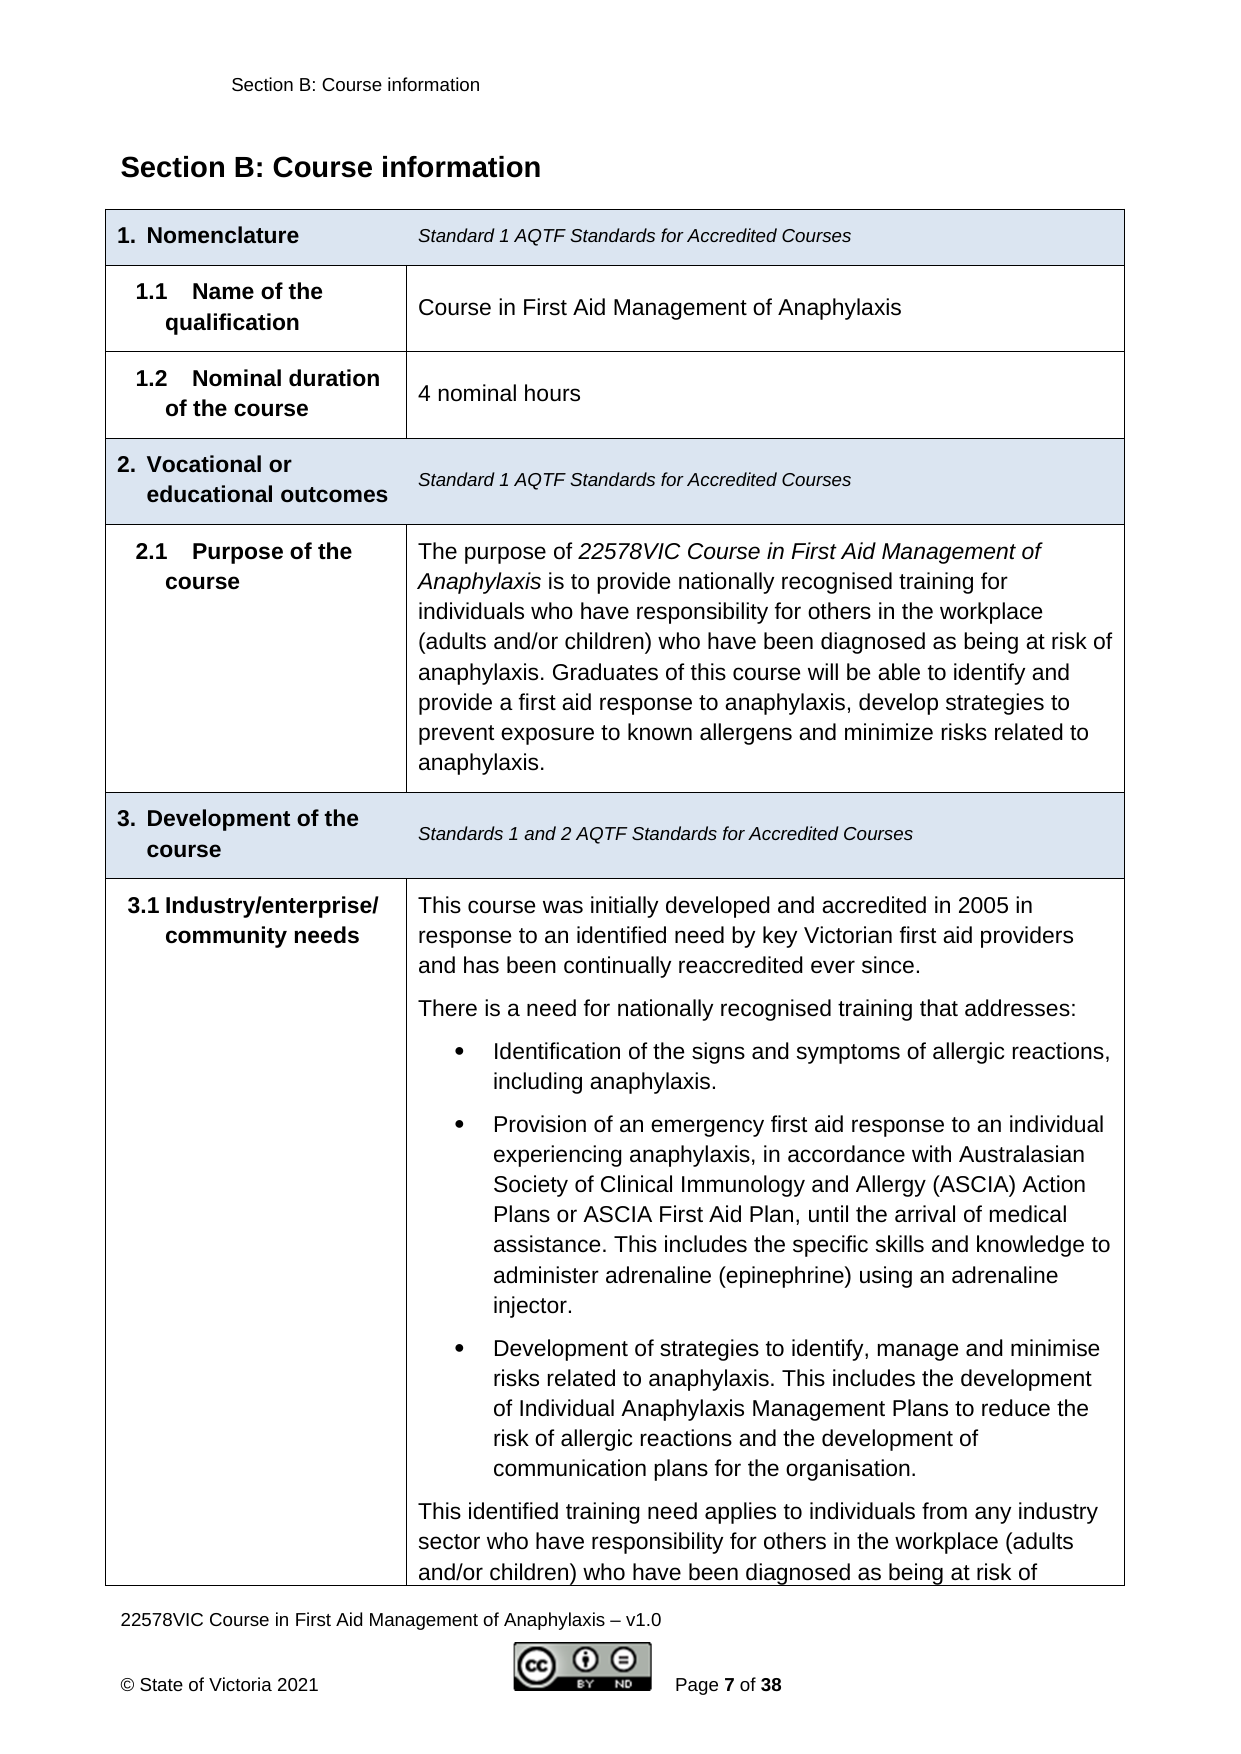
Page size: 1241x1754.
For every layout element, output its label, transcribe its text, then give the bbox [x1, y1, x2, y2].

table_cell Vocational or educational outcomes [106, 439, 407, 524]
table_cell Name of the qualification [106, 266, 406, 351]
table_cell Development of the course [106, 793, 407, 878]
table_cell The purpose of 22578VIC Course in First Aid Management of Anaphylaxis is to provide nationally recognised training for individuals who have responsibility for others in the workplace (adults and/or children) who have been diagnosed as being at risk of anaphylaxis. Graduates of this course will be able to identify and provide a first aid response to anaphylaxis, develop strategies to prevent exposure to known allergens and minimize risks related to anaphylaxis. [407, 525, 1124, 792]
table_header Standard 1 AQTF Standards for Accredited Courses [407, 210, 1124, 265]
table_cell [106, 879, 406, 1585]
subtitle Section B: Course information [120, 150, 1090, 183]
table_cell Standards 1 and 2 AQTF Standards for Accredited Courses [407, 793, 1124, 878]
picture [513, 1642, 652, 1691]
table_cell Nominal duration of the course [106, 352, 406, 438]
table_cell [407, 879, 1124, 1585]
table_cell Purpose of the course [106, 525, 406, 792]
table_cell 4 nominal hours [407, 352, 1124, 438]
table_header Nomenclature [106, 210, 407, 265]
table_cell Standard 1 AQTF Standards for Accredited Courses [407, 439, 1124, 524]
table_cell Course in First Aid Management of Anaphylaxis [407, 266, 1124, 351]
